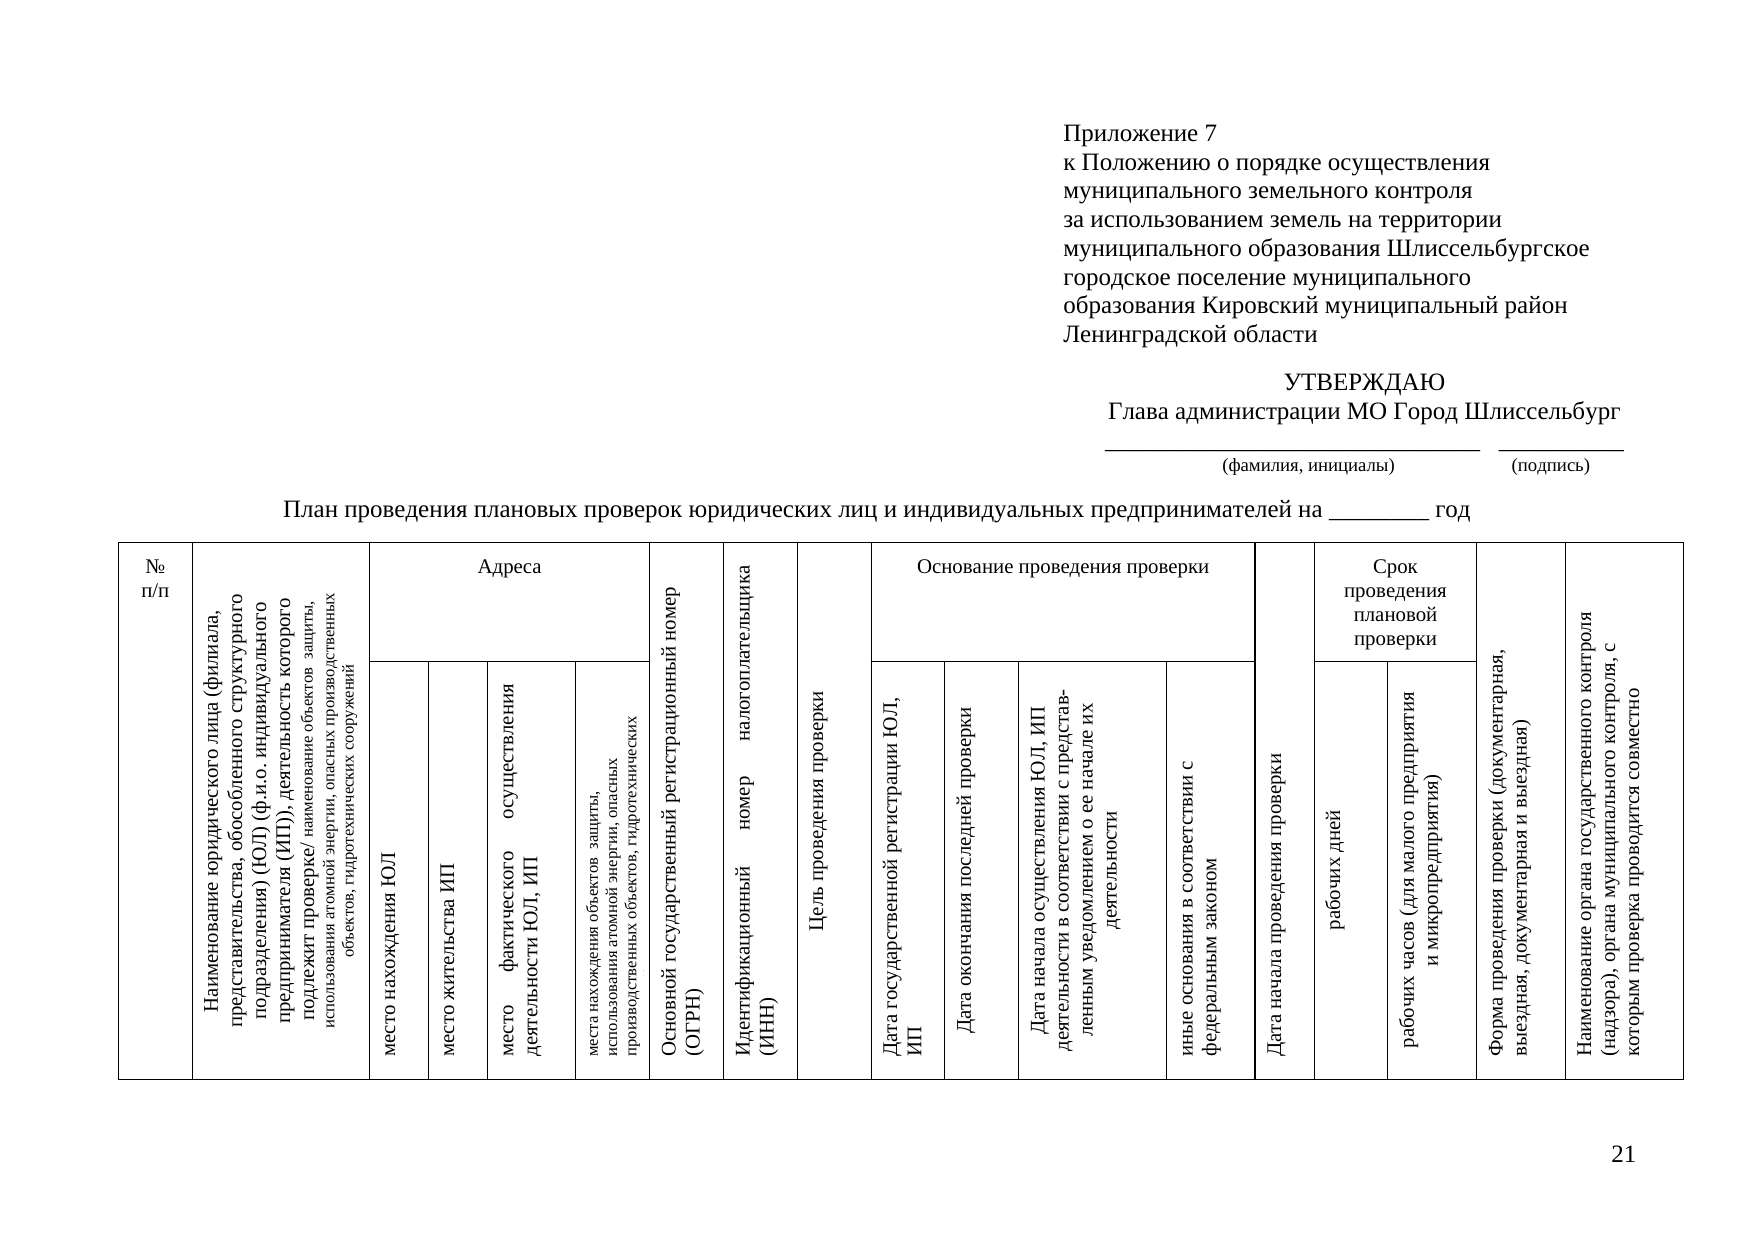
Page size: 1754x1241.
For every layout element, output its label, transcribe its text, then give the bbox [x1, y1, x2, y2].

table_header Адреса [370, 543, 649, 661]
table_header Наименование юридического лица (филиала, представительства, обособленного структурного подразделения) (ЮЛ) (ф.и.о. индивидуального предпринимателя (ИП)), деятельность которого подлежит проверке/ наименование объектов защиты, использования атомной энергии, опасных производственных объектов, гидротехнических сооружений [193, 543, 369, 1079]
table_cell рабочих дней [1315, 662, 1387, 1079]
table_cell место жительства ИП [429, 662, 487, 1079]
table_cell места нахождения объектов защиты, использования атомной энергии, опасных производственных объектов, гидротехнических сооружений [576, 662, 649, 1079]
table_header Основание проведения проверки [872, 543, 1254, 661]
table_header Наименование органа государственного контроля (надзора), органа муниципального контроля, с которым проверка проводится совместно [1566, 543, 1683, 1079]
text План проведения плановых проверок юридических лиц и индивидуальных предпринимателей на ________ год [118, 494, 1636, 523]
table_header Дата начала проведения проверки [1256, 543, 1314, 1079]
table_header Срок проведения плановой проверки [1315, 543, 1476, 661]
text к Положению о порядке осуществления муниципального земельного контроля [1063, 147, 1654, 204]
text за использованием земель на территории муниципального образования Шлиссельбургское городское поселение муниципального [1063, 204, 1654, 291]
text ______________________________ __________ [1093, 425, 1636, 453]
table_cell Дата государственной регистрации ЮЛ, ИП [872, 662, 944, 1079]
table_cell рабочих часов (для малого предприятия и микропредприятия) [1388, 662, 1476, 1079]
text (фамилия, инициалы) (подпись) [1093, 453, 1636, 475]
table_cell Дата начала осуществления ЮЛ, ИП деятельности в соответствии с представ-ленным уведомлением о ее начале их деятельности [1019, 662, 1166, 1079]
text Приложение 7 [1063, 118, 1654, 147]
table_header № п/п [119, 543, 192, 1079]
table_cell иные основания в соответствии с федеральным законом [1167, 662, 1254, 1079]
table_header Цель проведения проверки [798, 543, 871, 1079]
text образования Кировский муниципальный район [1063, 291, 1654, 319]
table_cell Дата окончания последней проверки [945, 662, 1018, 1079]
table_cell место нахождения ЮЛ [370, 662, 428, 1079]
text Ленинградской области [1063, 319, 1654, 348]
table_header Основной государственный регистрационный номер (ОГРН) [650, 543, 723, 1079]
table_header Идентификационный номер налогоплательщика (ИНН) [724, 543, 797, 1079]
text УТВЕРЖДАЮ [1093, 367, 1636, 396]
table_header Форма проведения проверки (документарная, выездная, документарная и выездная) [1477, 543, 1565, 1079]
text Глава администрации МО Город Шлиссельбург [1093, 396, 1636, 425]
table_cell место фактического осуществления деятельности ЮЛ, ИП [488, 662, 575, 1079]
